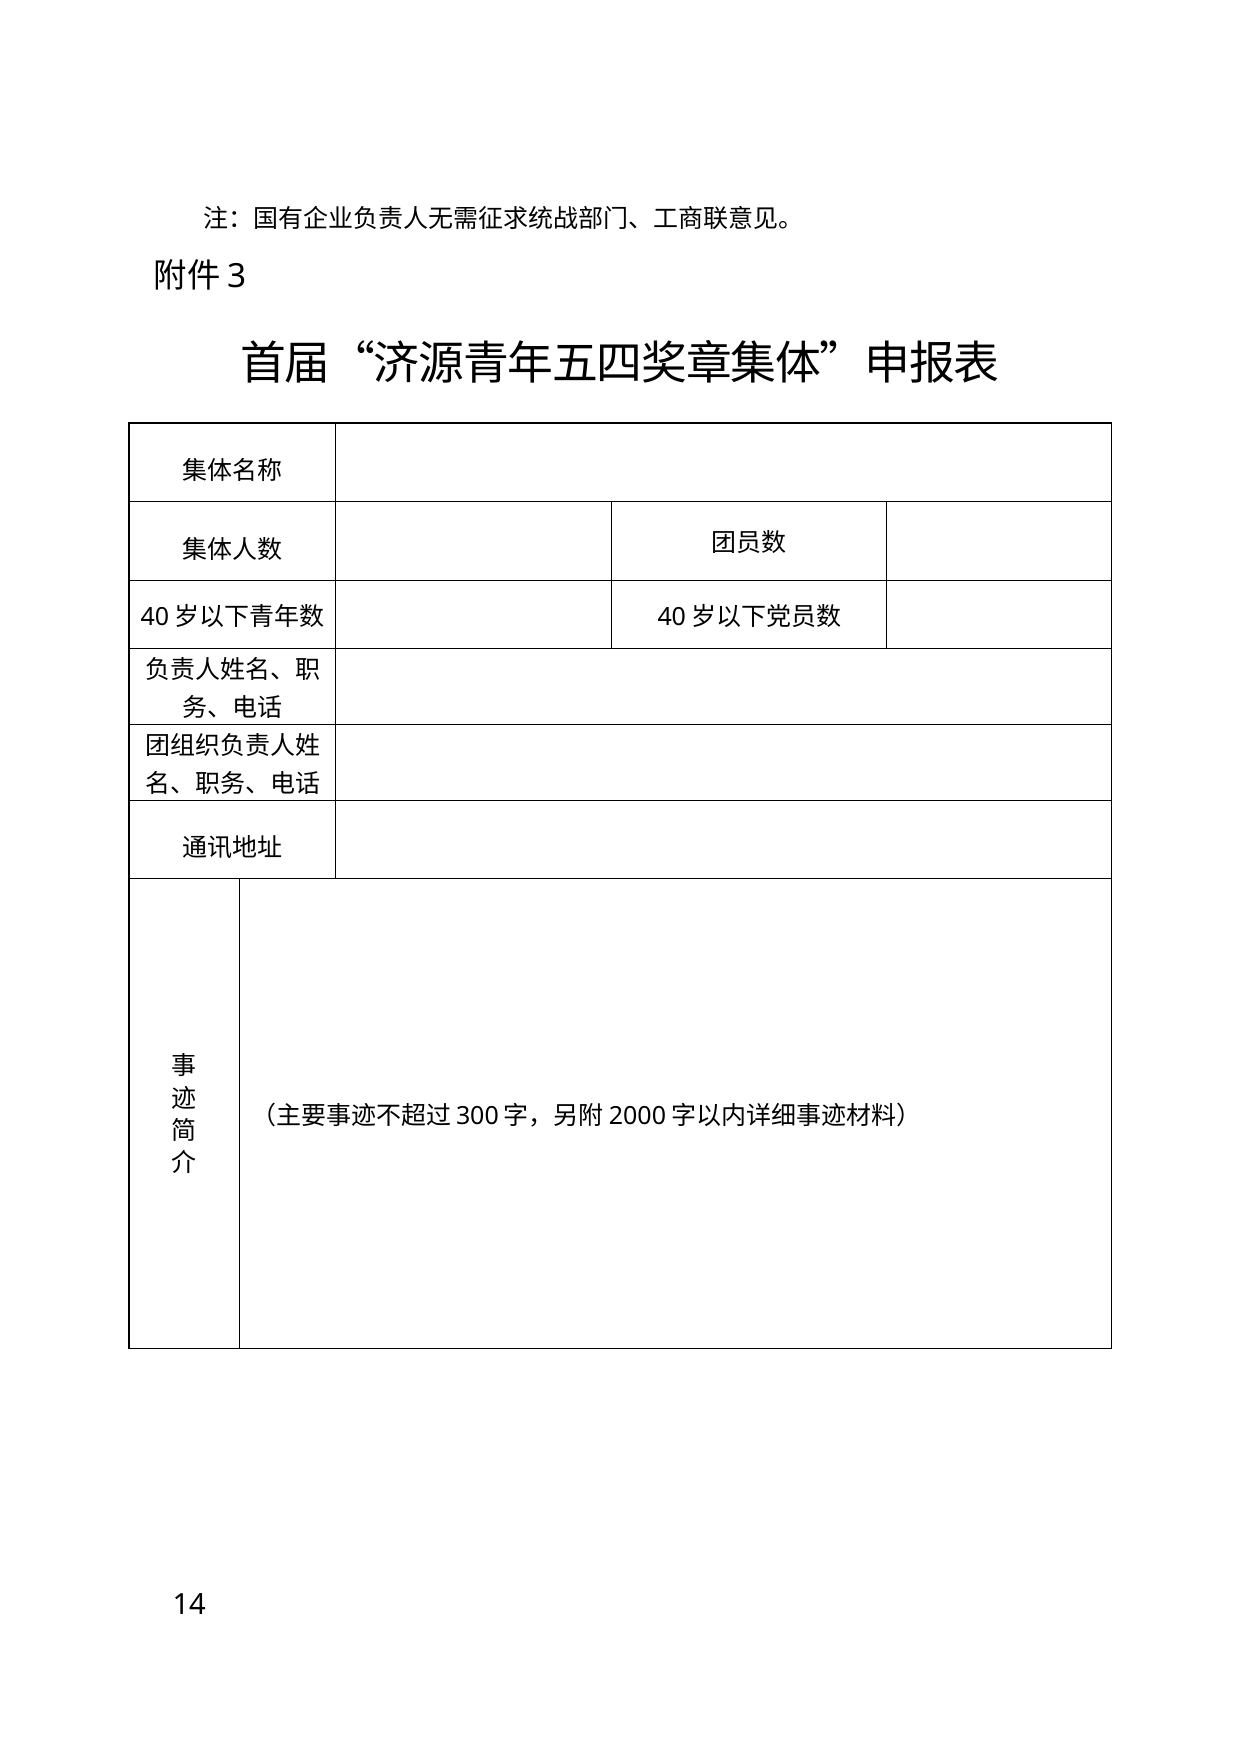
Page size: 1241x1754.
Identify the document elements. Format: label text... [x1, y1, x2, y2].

table_cell [887, 581, 1111, 647]
table_header 集体名称 [130, 424, 335, 501]
table_cell [336, 502, 611, 580]
table_cell 团组织负责人姓名、职务、电话 [130, 725, 335, 799]
table_cell 负责人姓名、职务、电话 [130, 649, 335, 723]
table_cell 团员数 [612, 502, 886, 580]
table_cell [336, 649, 1111, 723]
text 附件3 [153, 249, 1087, 297]
table_cell 通讯地址 [130, 801, 335, 878]
table_cell [336, 581, 611, 647]
table_cell （主要事迹不超过300字，另附2000字以内详细事迹材料） [240, 879, 1111, 1348]
text 注：国有企业负责人无需征求统战部门、工商联意见。 [153, 184, 1087, 249]
table_cell [336, 801, 1111, 878]
table_cell [336, 725, 1111, 799]
text 首届“济源青年五四奖章集体”申报表 [153, 327, 1087, 393]
table_cell 40岁以下党员数 [612, 581, 886, 647]
table_header [336, 424, 1111, 501]
table_cell 40岁以下青年数 [130, 581, 335, 647]
table_cell [887, 502, 1111, 580]
table_cell 集体人数 [130, 502, 335, 580]
table_cell 事迹简介 [130, 879, 239, 1348]
